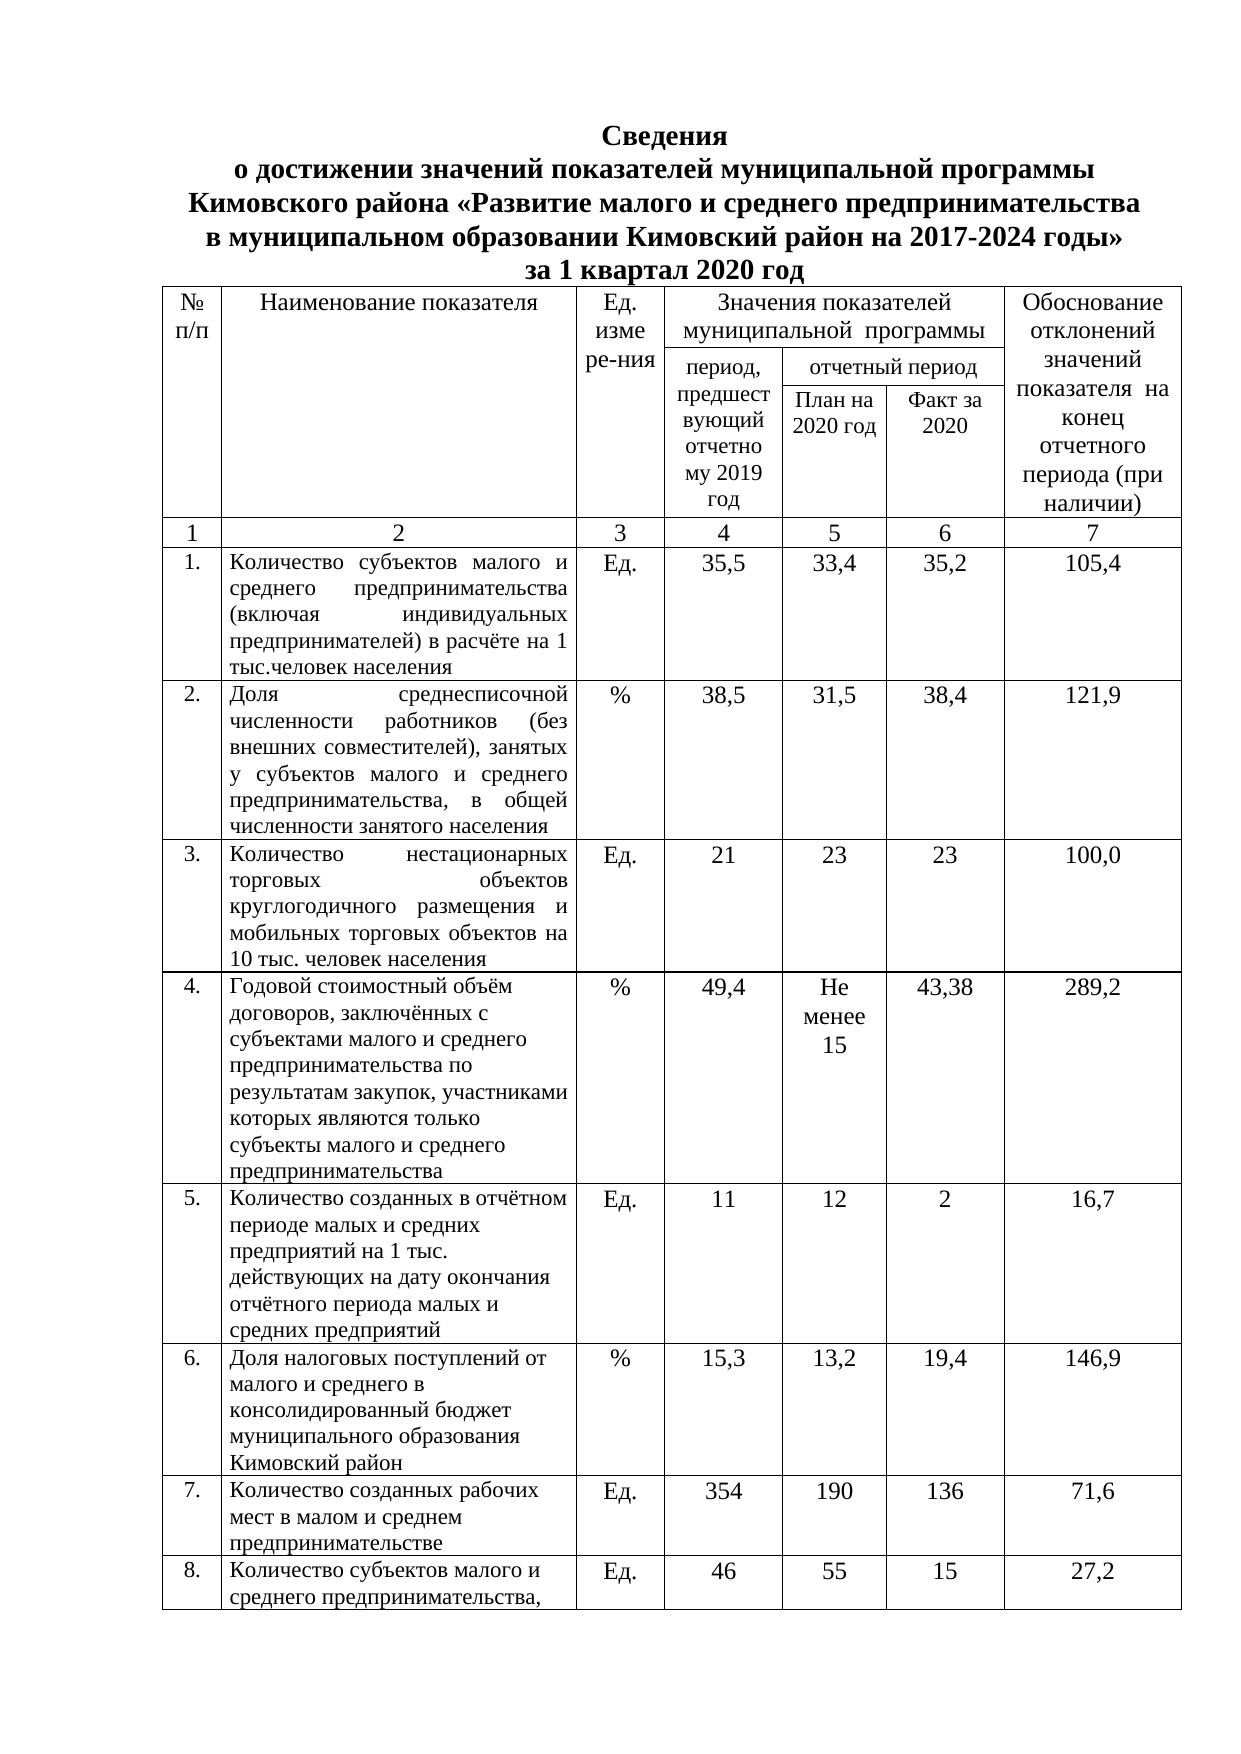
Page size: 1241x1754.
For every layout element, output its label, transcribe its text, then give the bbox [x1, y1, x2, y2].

table_cell Количество созданных рабочих мест в малом и среднем предпринимательстве [222, 1476, 576, 1555]
text Сведения [177, 118, 1152, 152]
table_cell 100,0 [1005, 840, 1181, 971]
table_header Значения показателей муниципальной программы [665, 287, 1004, 347]
table_cell % [577, 973, 664, 1183]
table_cell Годовой стоимостный объём договоров, заключённых с субъектами малого и среднего предпринимательства по результатам закупок, участниками которых являются только субъекты малого и среднего предпринимательства [222, 973, 576, 1183]
table_cell 146,9 [1005, 1344, 1181, 1475]
table_header Обоснование отклонений значений показателя на конец отчетного периода (при наличии) [1005, 287, 1181, 517]
table_cell 15 [887, 1556, 1004, 1609]
table_cell 15,3 [665, 1344, 782, 1475]
table_cell Не менее 15 [783, 973, 886, 1183]
table_cell 354 [665, 1476, 782, 1555]
table_cell 3. [163, 840, 221, 971]
table_cell 12 [783, 1184, 886, 1342]
table_cell Количество субъектов малого и среднего предпринимательства (включая индивидуальных предпринимателей) в расчёте на 1 тыс.человек населения [222, 548, 576, 679]
table_header Наименование показателя [222, 287, 576, 517]
table_cell Ед. [577, 548, 664, 679]
table_cell 1 [163, 518, 221, 547]
table_cell 23 [887, 840, 1004, 971]
table_cell Факт за 2020 [887, 386, 1004, 517]
table_cell 27,2 [1005, 1556, 1181, 1609]
table_cell 33,4 [783, 548, 886, 679]
table_cell 49,4 [665, 973, 782, 1183]
table_cell % [577, 681, 664, 839]
table_cell 23 [783, 840, 886, 971]
table_cell 2. [163, 681, 221, 839]
table_cell 7 [1005, 518, 1181, 547]
table_cell 4. [163, 973, 221, 1183]
table_cell 43,38 [887, 973, 1004, 1183]
table_cell 55 [783, 1556, 886, 1609]
table_cell период, предшест вующий отчетно му 2019 год [665, 348, 782, 517]
table_cell % [577, 1344, 664, 1475]
table_cell 105,4 [1005, 548, 1181, 679]
table_cell 8. [163, 1556, 221, 1609]
table_cell 190 [783, 1476, 886, 1555]
table_cell План на 2020 год [783, 386, 886, 517]
table_cell 121,9 [1005, 681, 1181, 839]
table_cell Ед. [577, 1476, 664, 1555]
table_cell 21 [665, 840, 782, 971]
table_cell 13,2 [783, 1344, 886, 1475]
table_cell 6 [887, 518, 1004, 547]
table_cell Ед. [577, 840, 664, 971]
table_cell Ед. [577, 1556, 664, 1609]
table_cell 19,4 [887, 1344, 1004, 1475]
table_cell 2 [887, 1184, 1004, 1342]
table_cell Доля налоговых поступлений от малого и среднего в консолидированный бюджет муниципального образования Кимовский район [222, 1344, 576, 1475]
table_cell Количество созданных в отчётном периоде малых и средних предприятий на 1 тыс. действующих на дату окончания отчётного периода малых и средних предприятий [222, 1184, 576, 1342]
table_cell 46 [665, 1556, 782, 1609]
table_cell 3 [577, 518, 664, 547]
table_cell 71,6 [1005, 1476, 1181, 1555]
table_cell 35,5 [665, 548, 782, 679]
text за 1 квартал 2020 год [177, 252, 1152, 286]
table_cell 289,2 [1005, 973, 1181, 1183]
text о достижении значений показателей муниципальной программы [177, 152, 1152, 185]
text Кимовского района «Развитие малого и среднего предпринимательства в муниципальном образовании Кимовский район на 2017-2024 годы» [177, 185, 1152, 252]
table_cell отчетный период [783, 348, 1004, 385]
table_cell 38,5 [665, 681, 782, 839]
table_cell 7. [163, 1476, 221, 1555]
table_cell 11 [665, 1184, 782, 1342]
table_cell 136 [887, 1476, 1004, 1555]
table_cell Количество нестационарных торговых объектов круглогодичного размещения и мобильных торговых объектов на 10 тыс. человек населения [222, 840, 576, 971]
table_header Ед. изме ре-ния [577, 287, 664, 517]
table_cell 31,5 [783, 681, 886, 839]
table_cell 35,2 [887, 548, 1004, 679]
table_cell 5 [783, 518, 886, 547]
table_cell 5. [163, 1184, 221, 1342]
table_cell 2 [222, 518, 576, 547]
table_header № п/п [163, 287, 221, 517]
table_cell 6. [163, 1344, 221, 1475]
table_cell 4 [665, 518, 782, 547]
table_cell 16,7 [1005, 1184, 1181, 1342]
table_cell 1. [163, 548, 221, 679]
table_cell Доля среднесписочной численности работников (без внешних совместителей), занятых у субъектов малого и среднего предпринимательства, в общей численности занятого населения [222, 681, 576, 839]
table_cell Ед. [577, 1184, 664, 1342]
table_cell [222, 1556, 576, 1609]
table_cell 38,4 [887, 681, 1004, 839]
